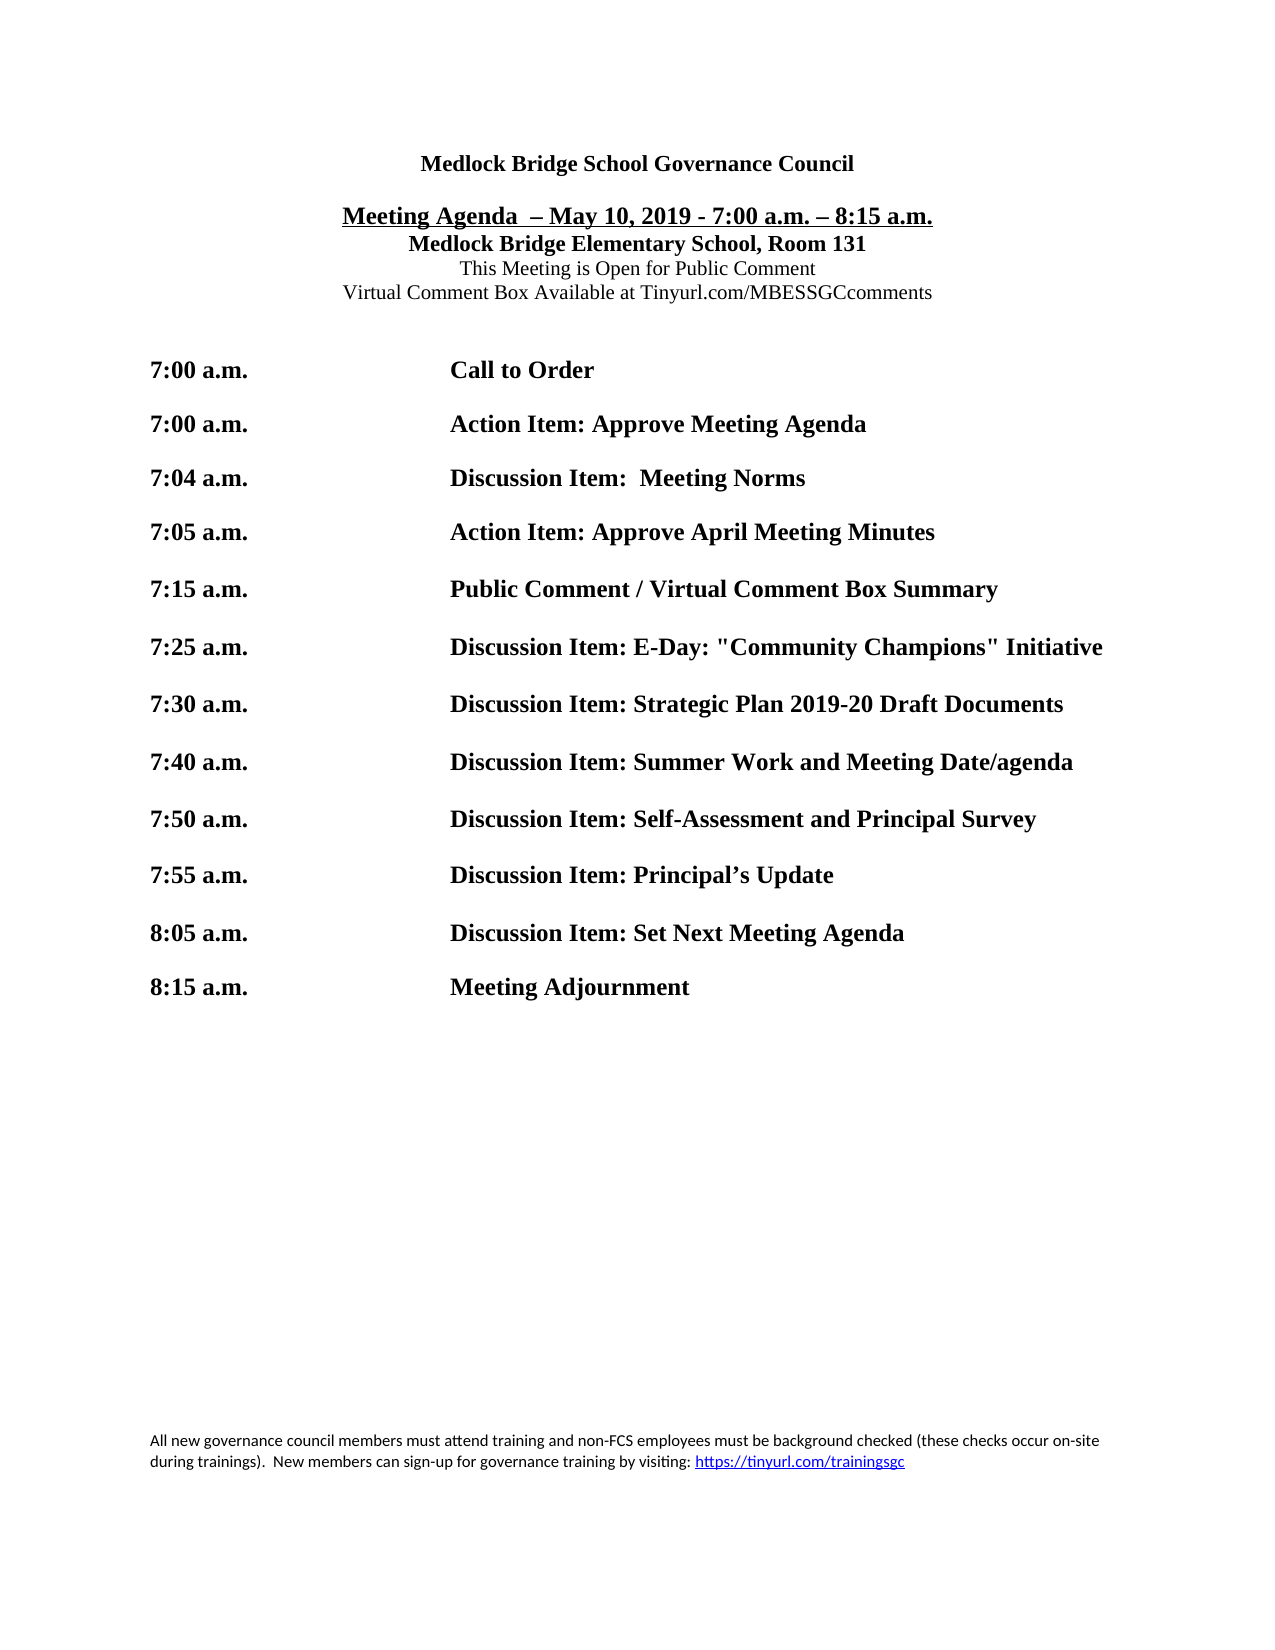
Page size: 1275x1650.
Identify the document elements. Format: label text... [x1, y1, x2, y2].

text 7:00 a.m. Action Item: Approve Meeting Agenda [150, 409, 1125, 438]
text Medlock Bridge Elementary School, Room 131 [150, 230, 1125, 256]
text Virtual Comment Box Available at Tinyurl.com/MBESSGCcomments [150, 280, 1125, 304]
text 7:04 a.m. Discussion Item: Meeting Norms [150, 463, 1125, 492]
text All new governance council members must attend training and non-FCS employees must be background checked (these checks occur on-site during trainings). New members can sign-up for governance training by visiting: https://tinyurl.com/trainingsgc [150, 1431, 1125, 1471]
text 7:55 a.m. Discussion Item: Principal’s Update [150, 860, 1125, 889]
text 7:00 a.m. Call to Order [150, 355, 1125, 384]
text Meeting Agenda – May 10, 2019 - 7:00 a.m. – 8:15 a.m. [150, 201, 1125, 230]
text 7:25 a.m. Discussion Item: E-Day: "Community Champions" Initiative [150, 632, 1125, 661]
text 7:50 a.m. Discussion Item: Self-Assessment and Principal Survey [150, 804, 1125, 832]
text This Meeting is Open for Public Comment [150, 256, 1125, 280]
text 7:40 a.m. Discussion Item: Summer Work and Meeting Date/agenda [150, 747, 1125, 776]
text 8:05 a.m. Discussion Item: Set Next Meeting Agenda [150, 918, 1125, 947]
text 7:30 a.m. Discussion Item: Strategic Plan 2019-20 Draft Documents [150, 689, 1125, 718]
text 8:15 a.m. Meeting Adjournment [150, 972, 1125, 1001]
text 7:05 a.m. Action Item: Approve April Meeting Minutes [150, 517, 1125, 546]
text Medlock Bridge School Governance Council [150, 150, 1125, 176]
text 7:15 a.m. Public Comment / Virtual Comment Box Summary [150, 574, 1125, 603]
